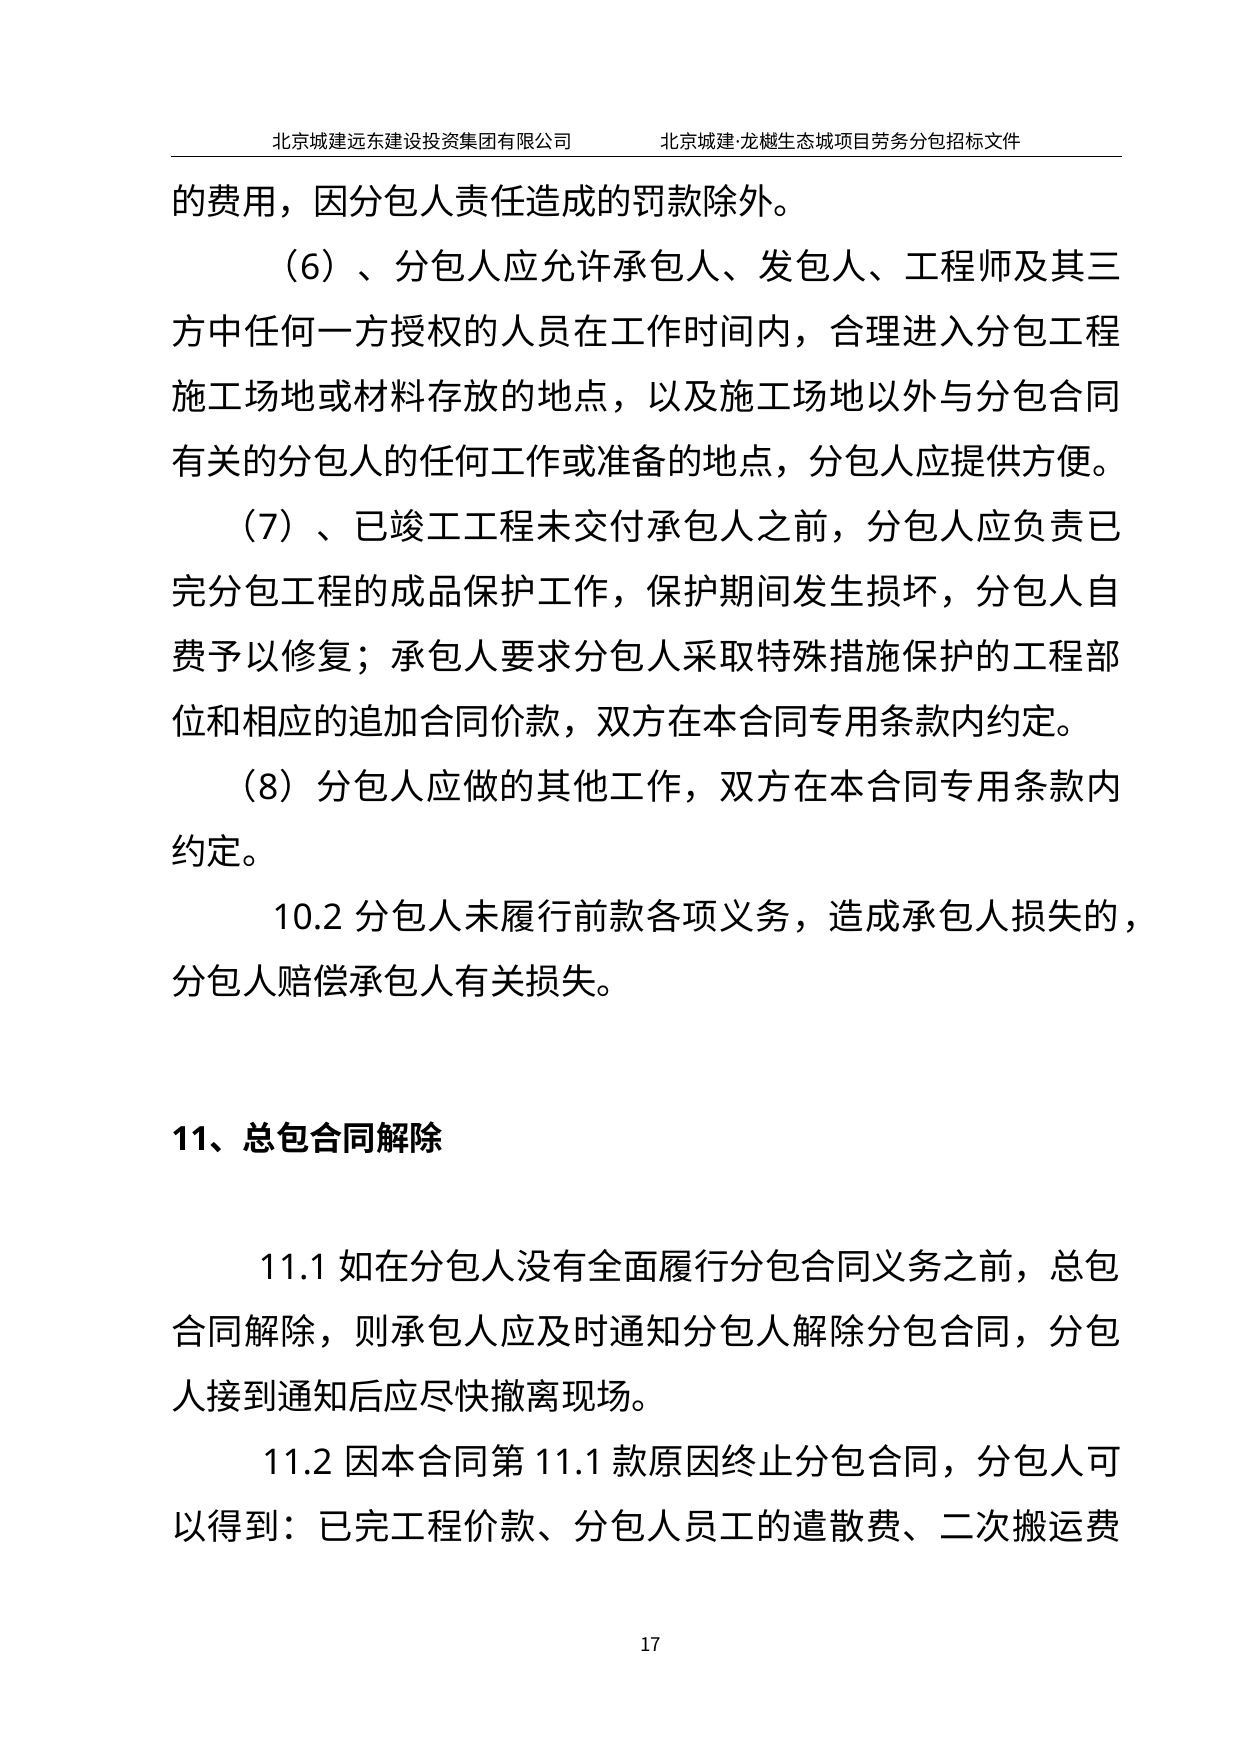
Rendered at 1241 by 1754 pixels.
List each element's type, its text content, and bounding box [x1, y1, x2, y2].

text （8）分包人应做的其他工作，双方在本合同专用条款内约定。 [171, 752, 1122, 882]
text 10.2 分包人未履行前款各项义务，造成承包人损失的，分包人赔偿承包人有关损失。 [171, 882, 1122, 1012]
text 11.1 如在分包人没有全面履行分包合同义务之前，总包合同解除，则承包人应及时通知分包人解除分包合同，分包人接到通知后应尽快撤离现场。 [171, 1231, 1122, 1426]
text （7）、已竣工工程未交付承包人之前，分包人应负责已完分包工程的成品保护工作，保护期间发生损坏，分包人自费予以修复；承包人要求分包人采取特殊措施保护的工程部位和相应的追加合同价款，双方在本合同专用条款内约定。 [171, 492, 1122, 752]
text （6）、分包人应允许承包人、发包人、工程师及其三方中任何一方授权的人员在工作时间内，合理进入分包工程施工场地或材料存放的地点，以及施工场地以外与分包合同有关的分包人的任何工作或准备的地点，分包人应提供方便。 [171, 232, 1122, 492]
subtitle 11、总包合同解除 [171, 1104, 1122, 1169]
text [171, 167, 1122, 232]
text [171, 1426, 1122, 1556]
